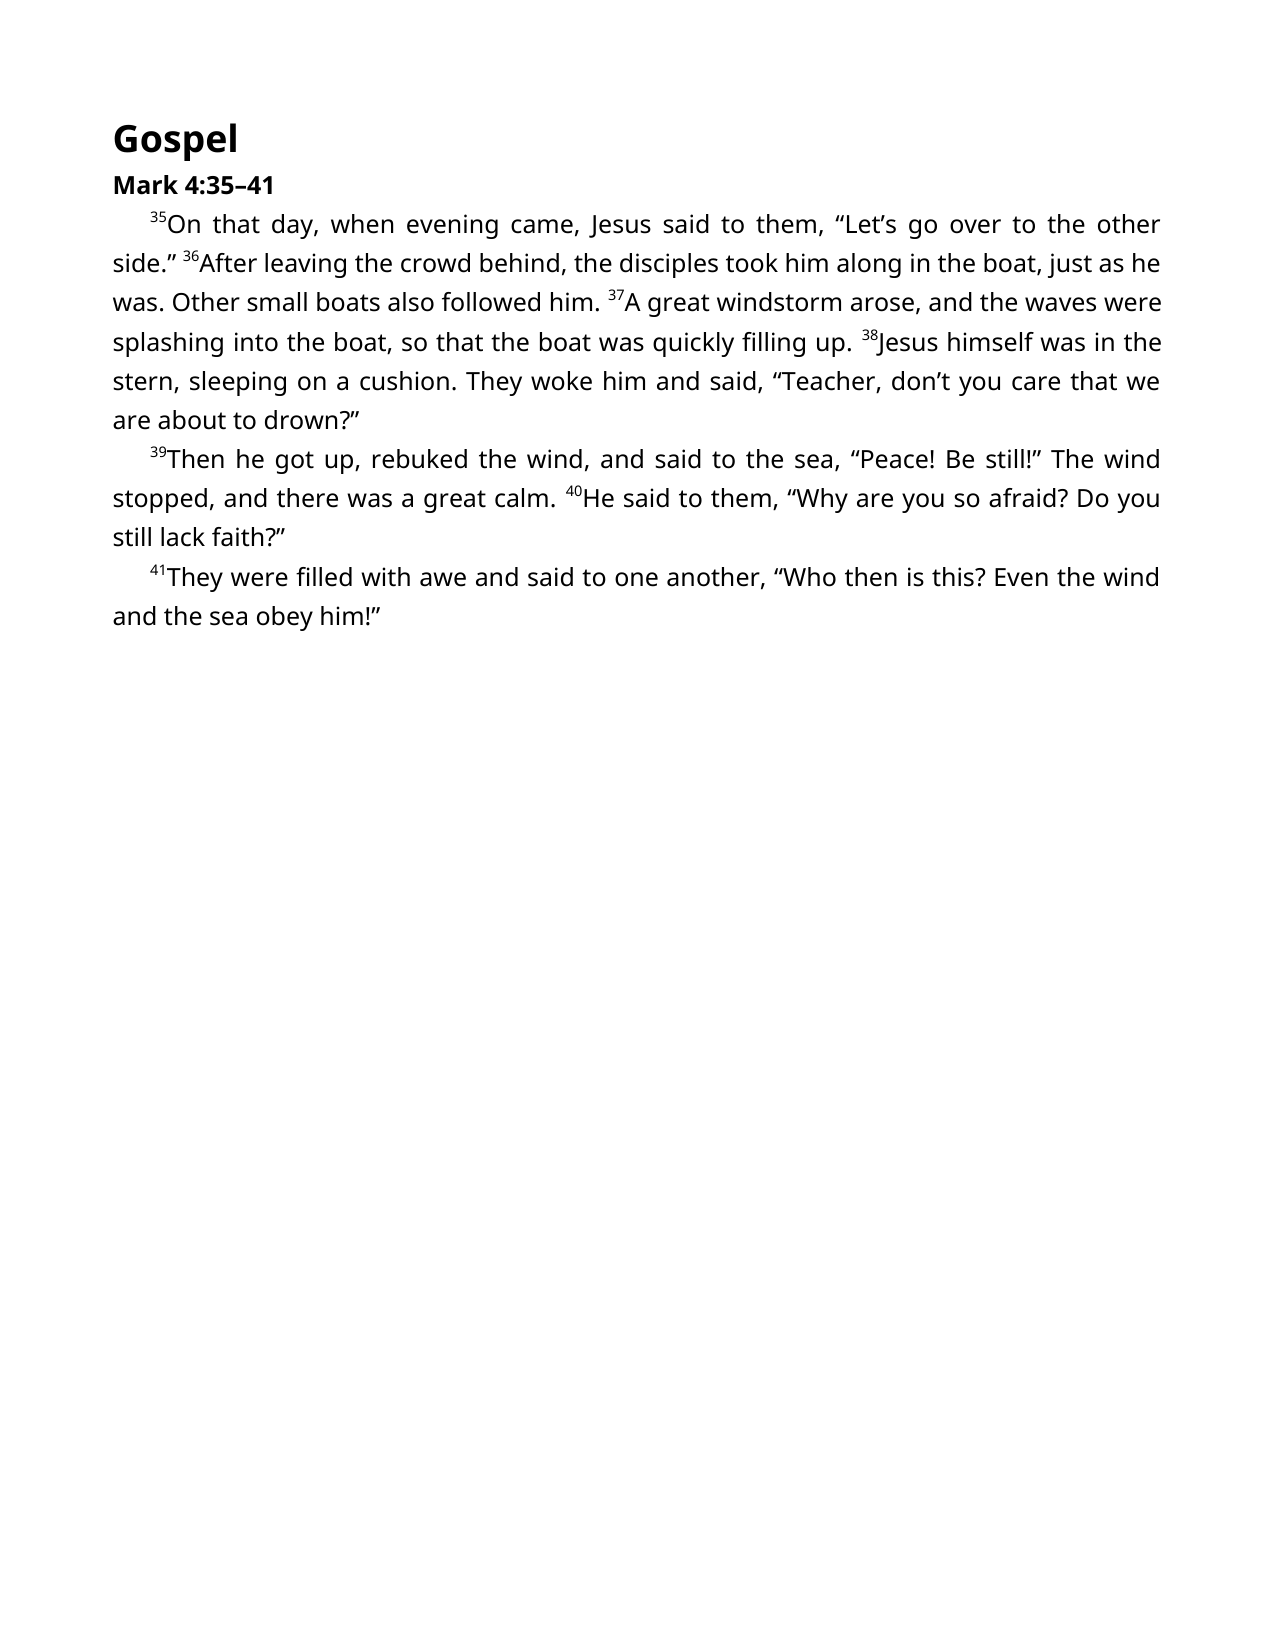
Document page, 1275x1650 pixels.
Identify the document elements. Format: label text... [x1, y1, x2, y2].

text 39Then he got up, rebuked the wind, and said to the sea, “Peace! Be still!” The wind stopped, and there was a great calm. 40He said to them, “Why are you so afraid? Do you still lack faith?” [112, 442, 1162, 554]
text 35On that day, when evening came, Jesus said to them, “Let’s go over to the other side.” 36After leaving the crowd behind, the disciples took him along in the boat, just as he was. Other small boats also followed him. 37A great windstorm arose, and the waves were splashing into the boat, so that the boat was quickly filling up. 38Jesus himself was in the stern, sleeping on a cushion. They woke him and said, “Teacher, don’t you care that we are about to drown?” [112, 207, 1162, 437]
text Gospel [112, 112, 1162, 163]
text Mark 4:35–41 [112, 168, 1162, 202]
text 41They were filled with awe and said to one another, “Who then is this? Even the wind and the sea obey him!” [112, 559, 1162, 632]
